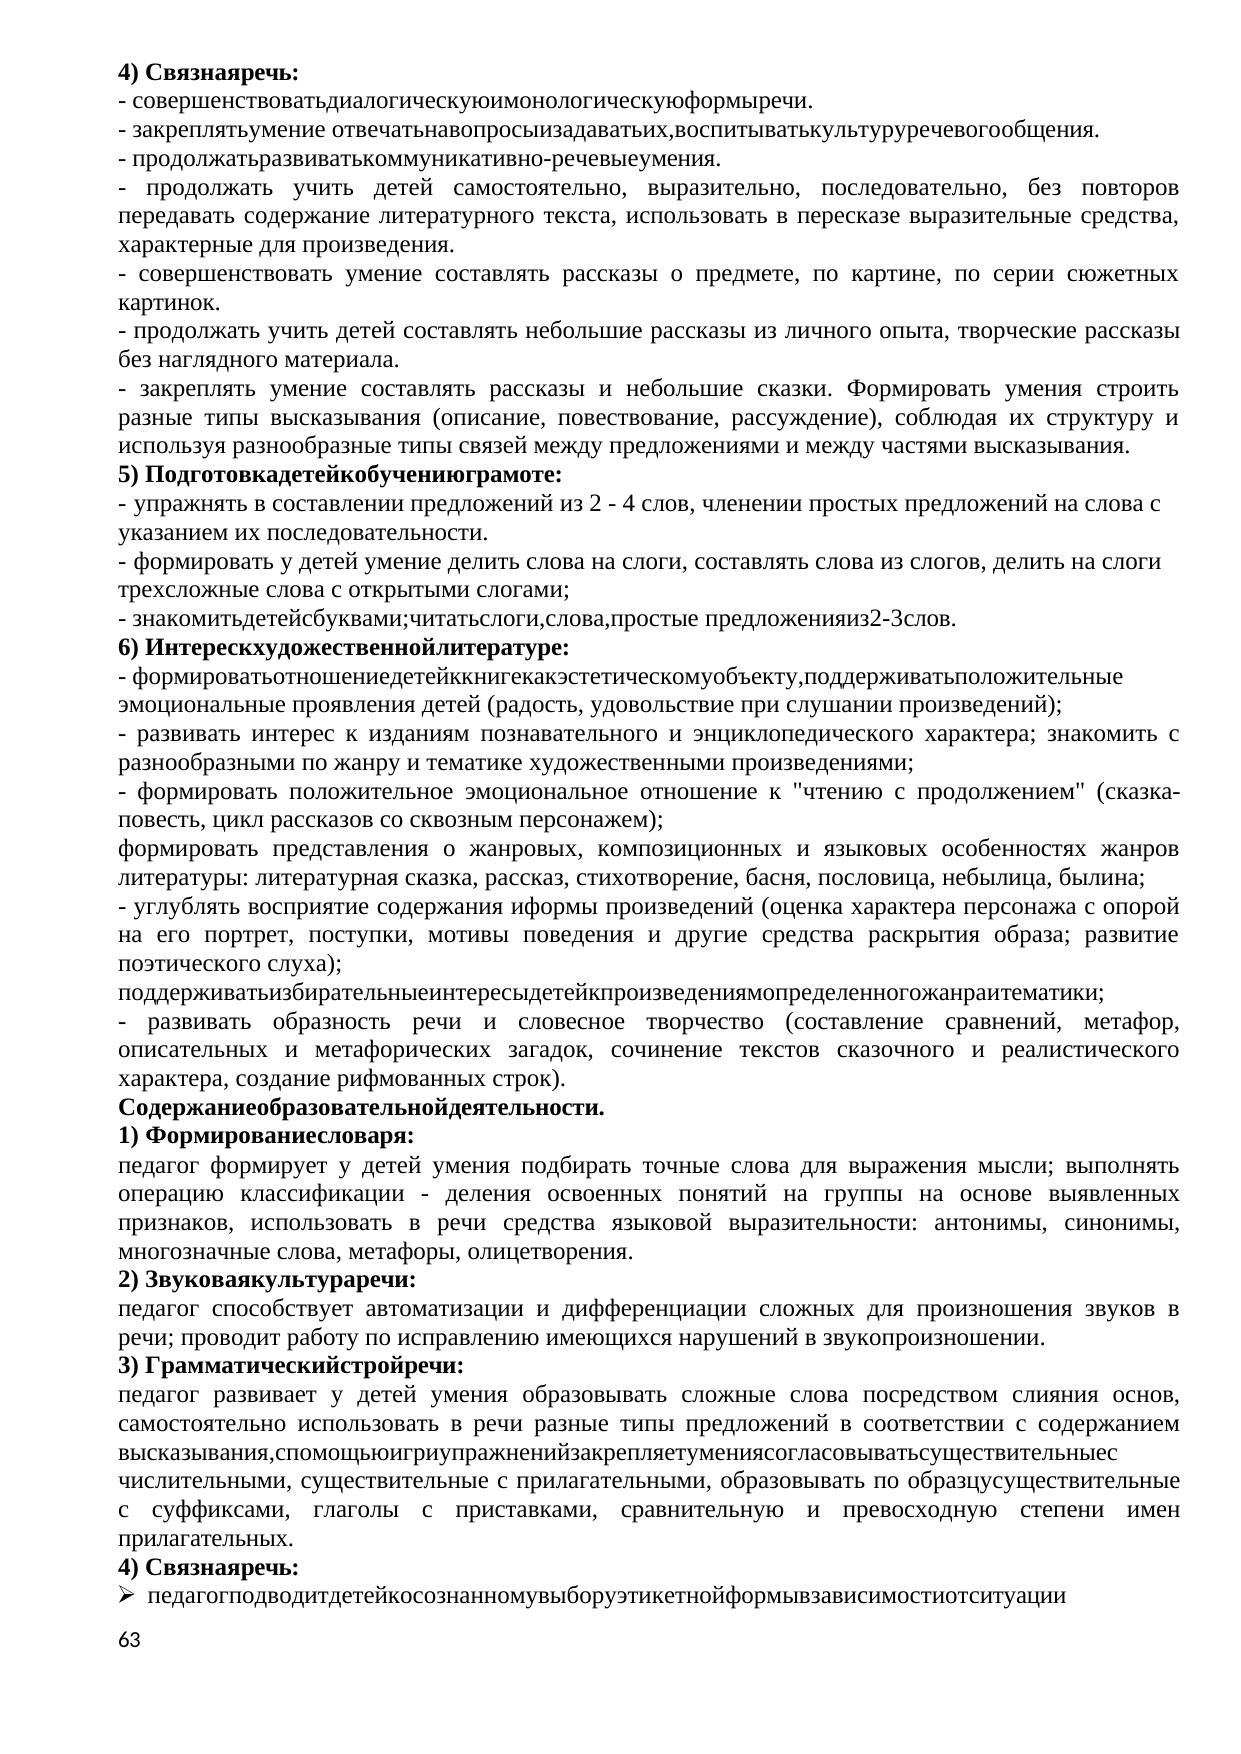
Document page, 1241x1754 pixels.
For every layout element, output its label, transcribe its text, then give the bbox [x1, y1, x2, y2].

text педагог формирует у детей умения подбирать точные слова для выражения мысли; выполнять операцию классификации - деления освоенных понятий на группы на основе выявленных признаков, использовать в речи средства языковой выразительности: антонимы, синонимы, многозначные слова, метафоры, олицетворения. [118, 1150, 1181, 1265]
list совершенствоватьдиалогическуюимонологическуюформыречи. [118, 86, 1238, 114]
subtitle Содержаниеобразовательнойдеятельности. [118, 1092, 1238, 1121]
subtitle Связнаяречь: [118, 1552, 1238, 1581]
text поддерживатьизбирательныеинтересыдетейкпроизведениямопределенногожанраитематики; [118, 977, 1238, 1006]
subtitle Связнаяречь: [118, 57, 1238, 86]
list формироватьотношениедетейккнигекакэстетическомуобъекту,поддерживатьположительные эмоциональные проявления детей (радость, удовольствие при слушании произведений); [118, 661, 1181, 718]
list совершенствовать умение составлять рассказы о предмете, по картине, по серии сюжетных картинок. [118, 258, 1180, 315]
subtitle Интерескхудожественнойлитературе: [118, 632, 1238, 661]
text педагог способствует автоматизации и дифференциации сложных для произношения звуков в речи; проводит работу по исправлению имеющихся нарушений в звукопроизношении. [118, 1293, 1180, 1351]
text формировать представления о жанровых, композиционных и языковых особенностях жанров литературы: литературная сказка, рассказ, стихотворение, басня, пословица, небылица, былина; [118, 833, 1181, 891]
list развивать интерес к изданиям познавательного и энциклопедического характера; знакомить с разнообразными по жанру и тематике художественными произведениями; [118, 718, 1181, 776]
text педагог развивает у детей умения образовывать сложные слова посредством слияния основ, самостоятельно использовать в речи разные типы предложений в соответствии с содержанием высказывания,спомощьюигриупражненийзакрепляетумениясогласовыватьсуществительныес числительными, существительные с прилагательными, образовывать по образцусуществительные с суффиксами, глаголы с приставками, сравнительную и превосходную степени имен прилагательных. [118, 1379, 1181, 1552]
list Формированиесловаря: [118, 1121, 1238, 1150]
list знакомитьдетейсбуквами;читатьслоги,слова,простые предложенияиз2-3слов. [118, 603, 1238, 632]
list педагогподводитдетейкосознанномувыборуэтикетнойформывзависимостиотситуации [117, 1581, 1238, 1609]
subtitle Подготовкадетейкобучениюграмоте: [118, 460, 1238, 488]
subtitle Грамматическийстройречи: [118, 1351, 1238, 1379]
list продолжатьразвиватькоммуникативно-речевыеумения. [118, 143, 1238, 172]
subtitle Звуковаякультураречи: [118, 1265, 1238, 1293]
list продолжать учить детей составлять небольшие рассказы из личного опыта, творческие рассказы без наглядного материала. [118, 315, 1181, 373]
list продолжать учить детей самостоятельно, выразительно, последовательно, без повторов передавать содержание литературного текста, использовать в пересказе выразительные средства, характерные для произведения. [118, 172, 1181, 258]
list углублять восприятие содержания иформы произведений (оценка характера персонажа с опорой на его портрет, поступки, мотивы поведения и другие средства раскрытия образа; развитие поэтического слуха); [118, 891, 1181, 977]
list формировать положительное эмоциональное отношение к "чтению с продолжением" (сказка- повесть, цикл рассказов со сквозным персонажем); [118, 776, 1182, 833]
list закреплять умение составлять рассказы и небольшие сказки. Формировать умения строить разные типы высказывания (описание, повествование, рассуждение), соблюдая их структуру и используя разнообразные типы связей между предложениями и между частями высказывания. [118, 373, 1180, 459]
list упражнять в составлении предложений из 2 - 4 слов, членении простых предложений на слова с указанием их последовательности. [118, 488, 1181, 546]
list развивать образность речи и словесное творчество (составление сравнений, метафор, описательных и метафорических загадок, сочинение текстов сказочного и реалистического характера, создание рифмованных строк). [118, 1006, 1181, 1092]
list закреплятьумение отвечатьнавопросыизадаватьих,воспитыватькультуруречевогообщения. [118, 114, 1238, 143]
list формировать у детей умение делить слова на слоги, составлять слова из слогов, делить на слоги трехсложные слова с открытыми слогами; [118, 546, 1182, 603]
